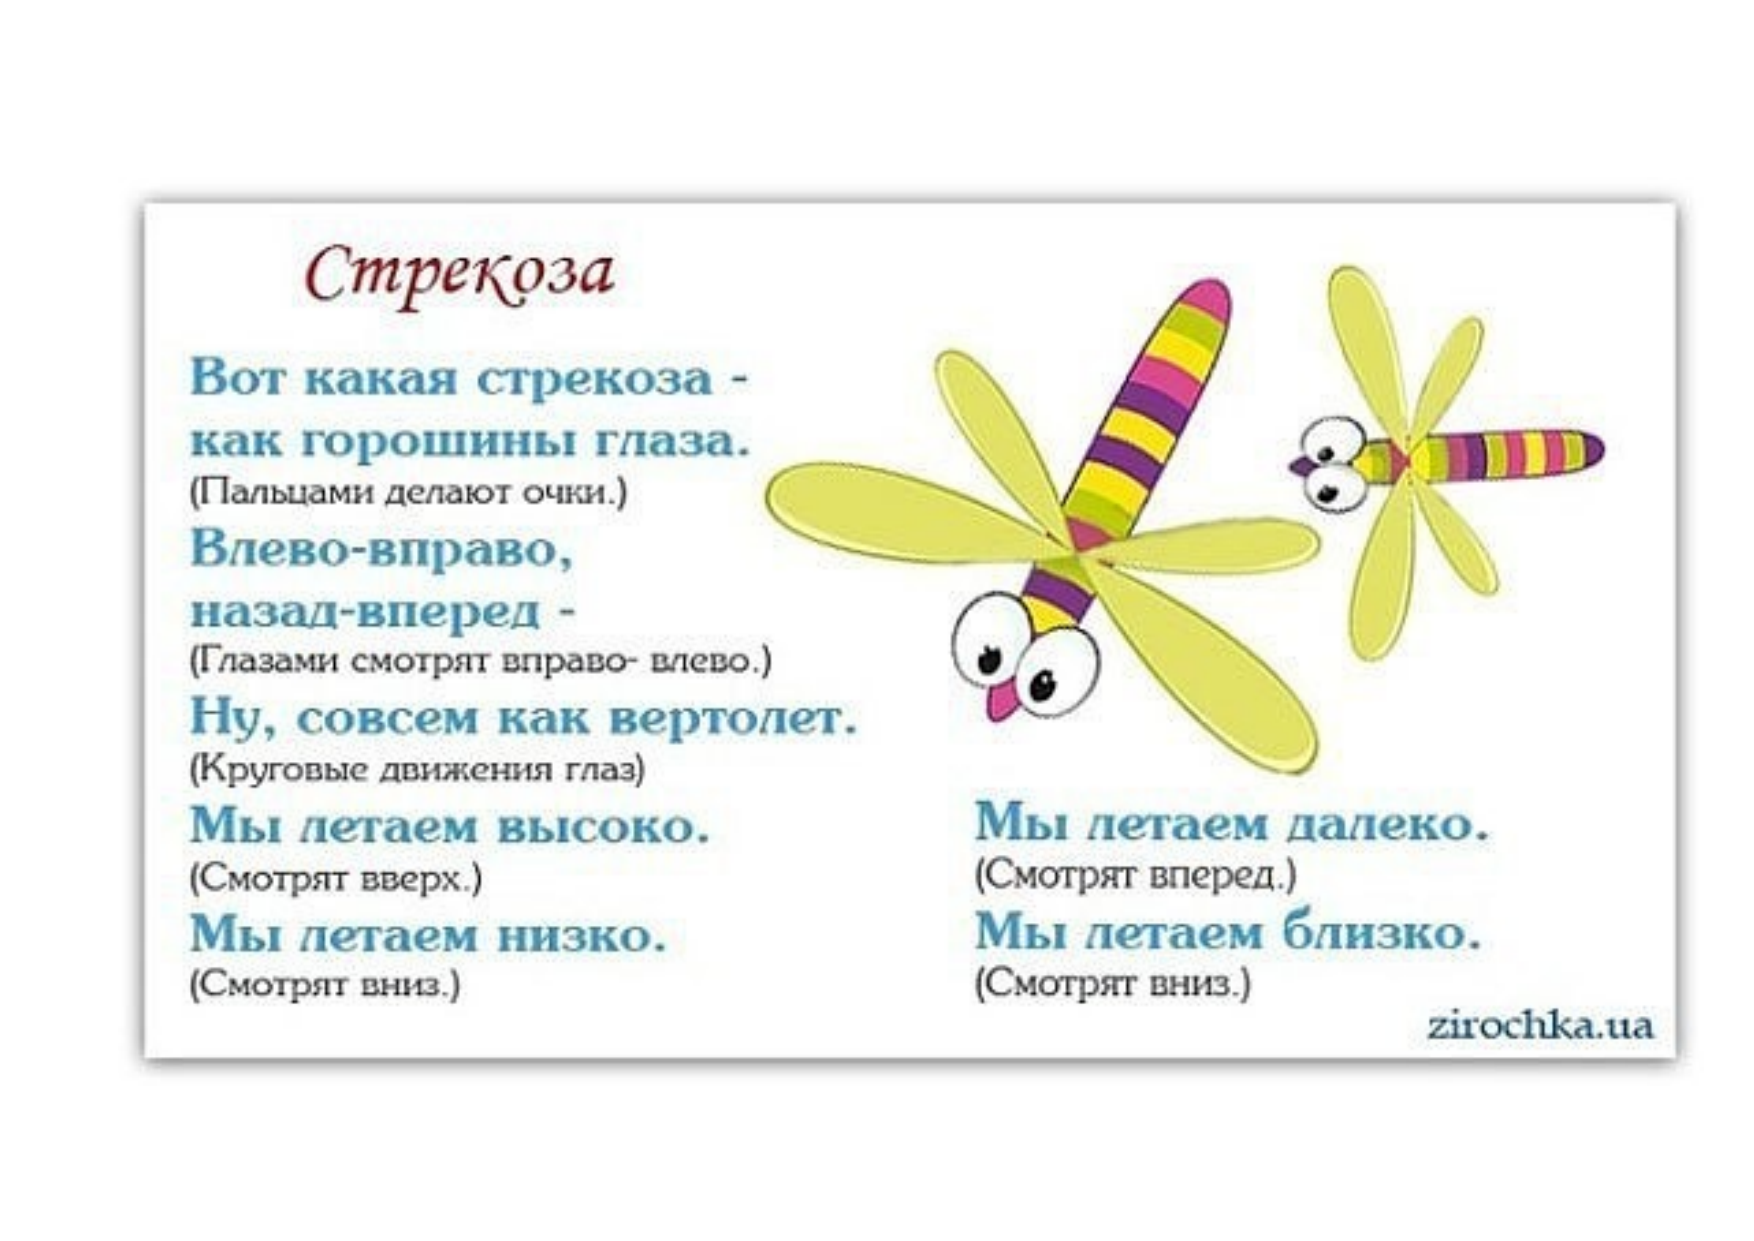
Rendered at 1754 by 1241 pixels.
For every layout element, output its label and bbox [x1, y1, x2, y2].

picture [118, 177, 1704, 1086]
